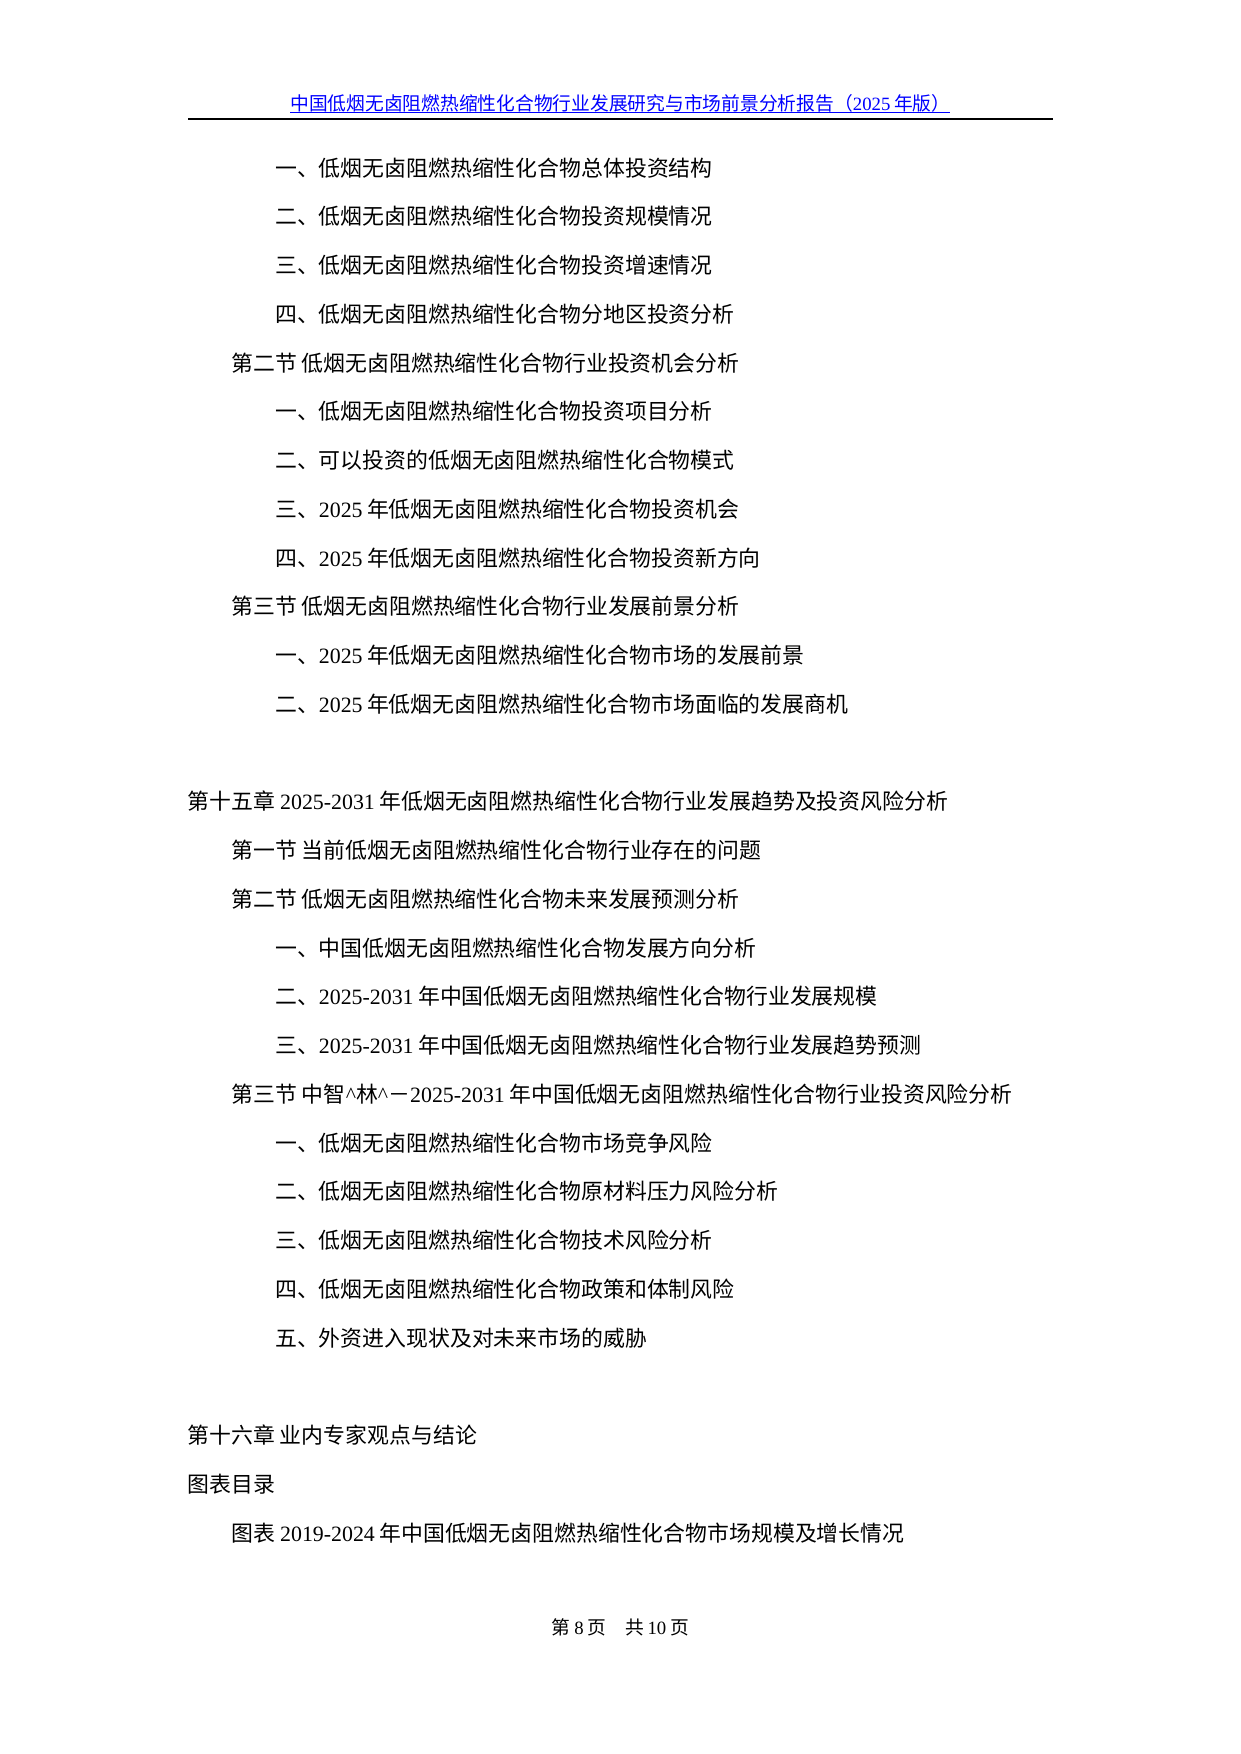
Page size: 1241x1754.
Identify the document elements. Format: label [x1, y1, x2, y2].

text [187, 150, 1053, 1548]
